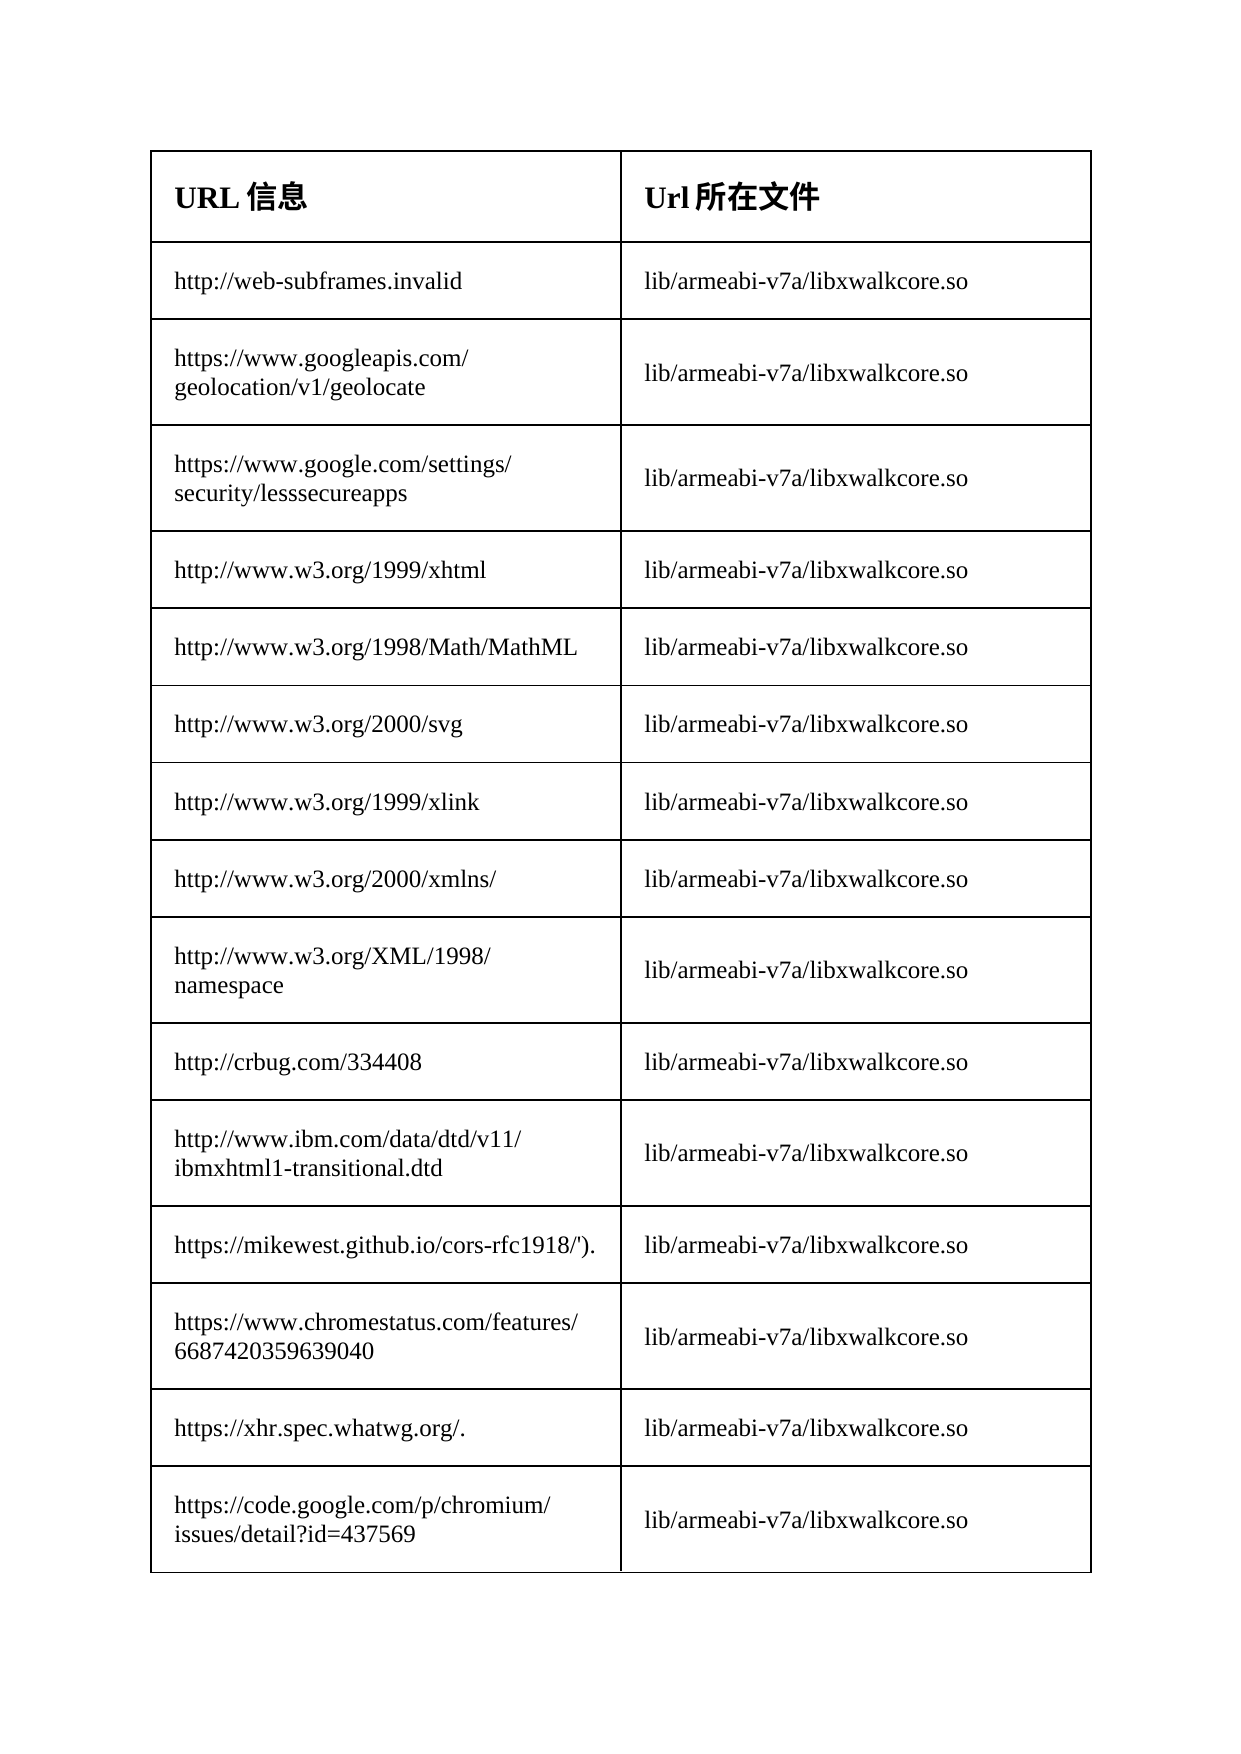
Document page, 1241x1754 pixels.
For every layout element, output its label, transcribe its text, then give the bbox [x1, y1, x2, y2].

table_cell lib/armeabi-v7a/libxwalkcore.so [622, 1101, 1090, 1205]
table_cell lib/armeabi-v7a/libxwalkcore.so [622, 1024, 1090, 1099]
table_cell http://www.w3.org/2000/svg [152, 686, 620, 762]
table_cell lib/armeabi-v7a/libxwalkcore.so [622, 1467, 1090, 1571]
table_cell http://www.w3.org/1999/xlink [152, 763, 620, 839]
table_cell lib/armeabi-v7a/libxwalkcore.so [622, 609, 1090, 684]
table_cell lib/armeabi-v7a/libxwalkcore.so [622, 1284, 1090, 1388]
table_cell http://www.w3.org/2000/xmlns/ [152, 841, 620, 916]
table_cell https://www.googleapis.com/geolocation/v1/geolocate [152, 320, 620, 424]
table_cell http://www.w3.org/XML/1998/namespace [152, 918, 620, 1022]
table_cell http://www.ibm.com/data/dtd/v11/ibmxhtml1-transitional.dtd [152, 1101, 620, 1205]
table_cell lib/armeabi-v7a/libxwalkcore.so [622, 1207, 1090, 1282]
table_cell https://xhr.spec.whatwg.org/. [152, 1390, 620, 1465]
table_cell lib/armeabi-v7a/libxwalkcore.so [622, 1390, 1090, 1465]
table_cell http://www.w3.org/1998/Math/MathML [152, 609, 620, 684]
table_cell https://code.google.com/p/chromium/issues/detail?id=437569 [152, 1467, 620, 1571]
table_header URL信息 [152, 152, 620, 241]
table_cell lib/armeabi-v7a/libxwalkcore.so [622, 320, 1090, 424]
table_cell https://www.chromestatus.com/features/6687420359639040 [152, 1284, 620, 1388]
table_cell lib/armeabi-v7a/libxwalkcore.so [622, 763, 1090, 839]
table_cell http://web-subframes.invalid [152, 243, 620, 318]
table_cell lib/armeabi-v7a/libxwalkcore.so [622, 426, 1090, 530]
table_cell lib/armeabi-v7a/libxwalkcore.so [622, 841, 1090, 916]
table_cell lib/armeabi-v7a/libxwalkcore.so [622, 686, 1090, 762]
table_cell https://www.google.com/settings/security/lesssecureapps [152, 426, 620, 530]
table_cell lib/armeabi-v7a/libxwalkcore.so [622, 532, 1090, 607]
table_cell lib/armeabi-v7a/libxwalkcore.so [622, 918, 1090, 1022]
table_cell http://www.w3.org/1999/xhtml [152, 532, 620, 607]
table_cell https://mikewest.github.io/cors-rfc1918/'). [152, 1207, 620, 1282]
table_header Url所在文件 [622, 152, 1090, 241]
table_cell lib/armeabi-v7a/libxwalkcore.so [622, 243, 1090, 318]
table_cell http://crbug.com/334408 [152, 1024, 620, 1099]
